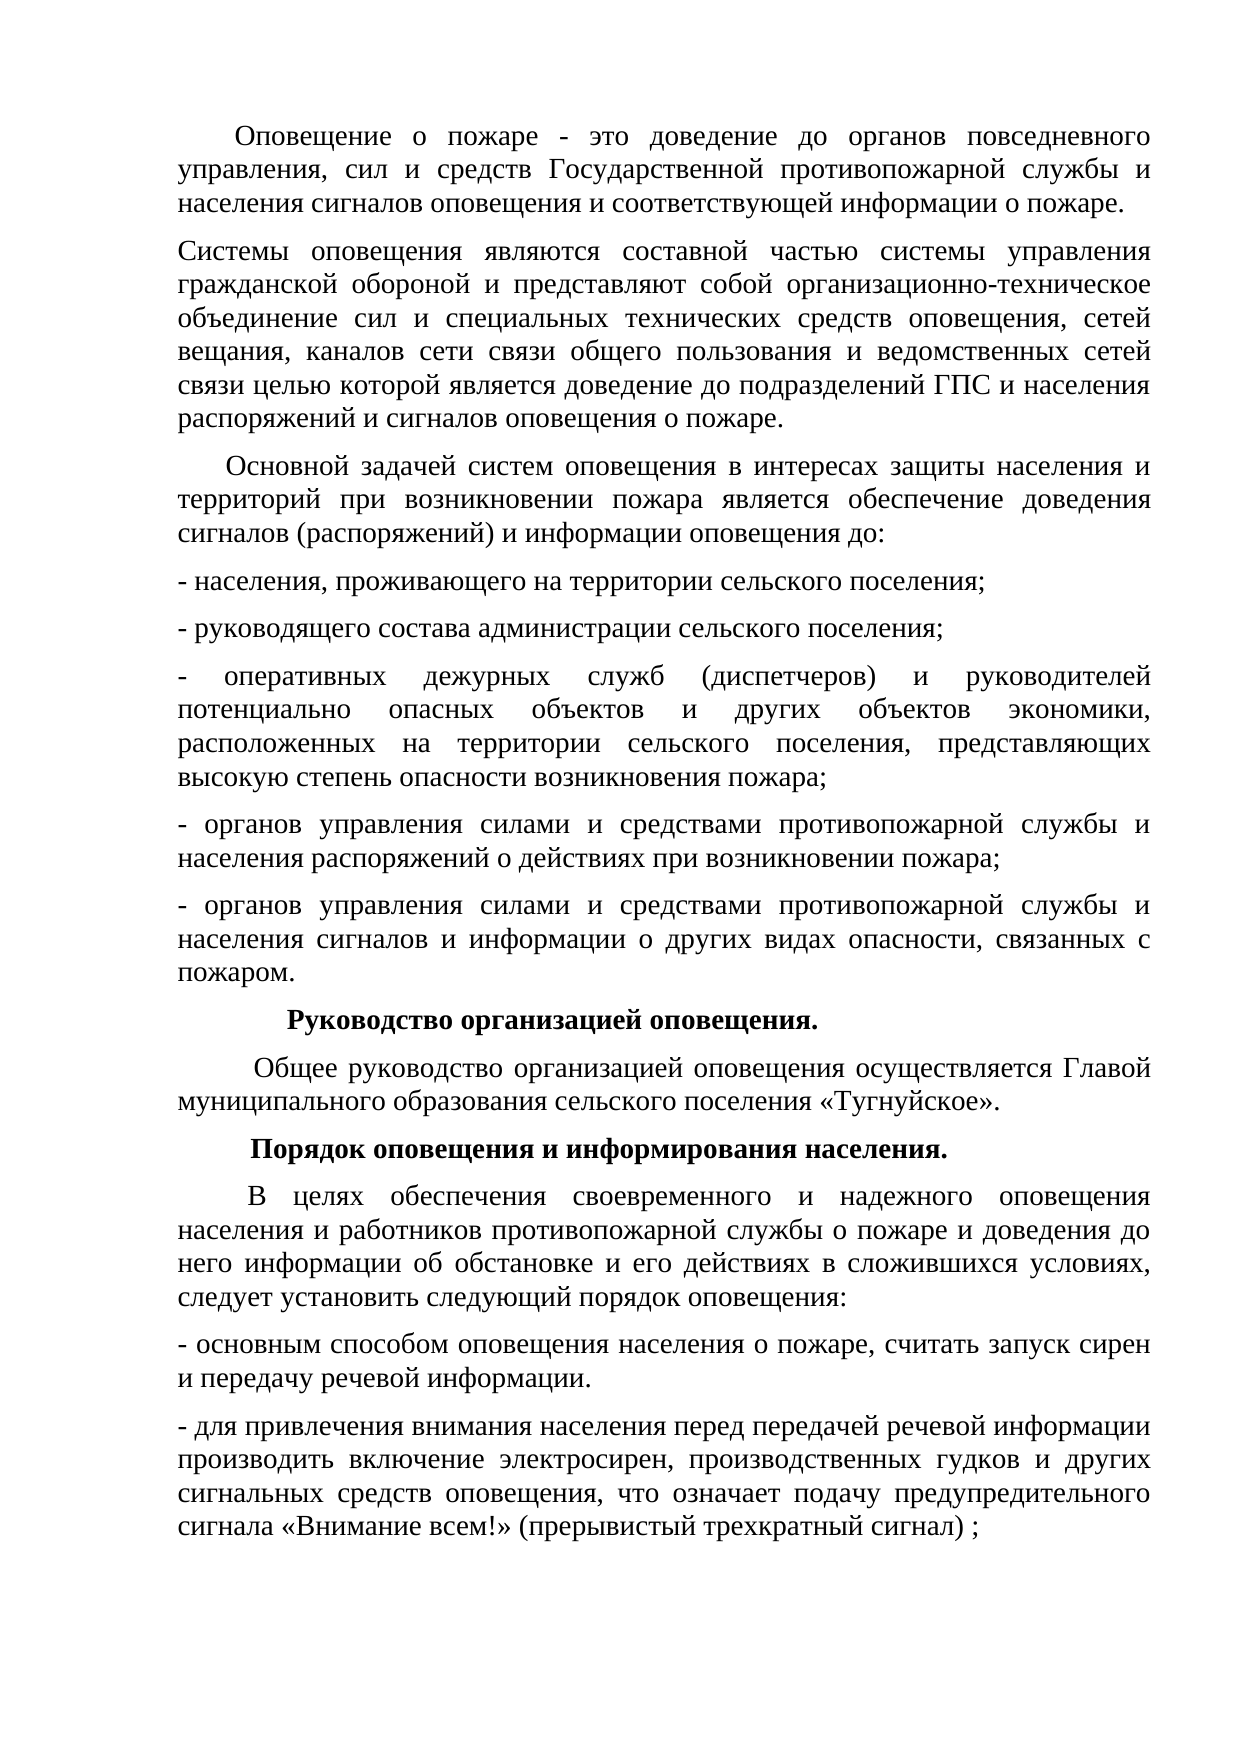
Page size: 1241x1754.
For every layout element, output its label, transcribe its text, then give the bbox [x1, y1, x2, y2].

text Оповещение о пожаре - это доведение до органов повседневного управления, сил и средств Государственной противопожарной службы и населения сигналов оповещения и соответствующей информации о пожаре. [177, 118, 1152, 219]
text Руководство организацией оповещения. [177, 1002, 1152, 1036]
text - руководящего состава администрации сельского поселения; [177, 610, 1152, 644]
text В целях обеспечения своевременного и надежного оповещения населения и работников противопожарной службы о пожаре и доведения до него информации об обстановке и его действиях в сложившихся условиях, следует установить следующий порядок оповещения: [177, 1178, 1152, 1313]
text - органов управления силами и средствами противопожарной службы и населения распоряжений о действиях при возникновении пожара; [177, 806, 1152, 873]
text - населения, проживающего на территории сельского поселения; [177, 563, 1152, 596]
text - для привлечения внимания населения перед передачей речевой информации производить включение электросирен, производственных гудков и других сигнальных средств оповещения, что означает подачу предупредительного сигнала «Внимание всем!» (прерывистый трехкратный сигнал) ; [177, 1408, 1152, 1542]
text - органов управления силами и средствами противопожарной службы и населения сигналов и информации о других видах опасности, связанных с пожаром. [177, 887, 1152, 988]
text Общее руководство организацией оповещения осуществляется Главой муниципального образования сельского поселения «Тугнуйское». [177, 1050, 1152, 1117]
text - основным способом оповещения населения о пожаре, считать запуск сирен и передачу речевой информации. [177, 1327, 1152, 1394]
text Порядок оповещения и информирования населения. [177, 1131, 1152, 1164]
text Основной задачей систем оповещения в интересах защиты населения и территорий при возникновении пожара является обеспечение доведения сигналов (распоряжений) и информации оповещения до: [177, 448, 1152, 549]
text Системы оповещения являются составной частью системы управления гражданской обороной и представляют собой организационно-техническое объединение сил и специальных технических средств оповещения, сетей вещания, каналов сети связи общего пользования и ведомственных сетей связи целью которой является доведение до подразделений ГПС и населения распоряжений и сигналов оповещения о пожаре. [177, 233, 1152, 434]
text - оперативных дежурных служб (диспетчеров) и руководителей потенциально опасных объектов и других объектов экономики, расположенных на территории сельского поселения, представляющих высокую степень опасности возникновения пожара; [177, 658, 1152, 792]
